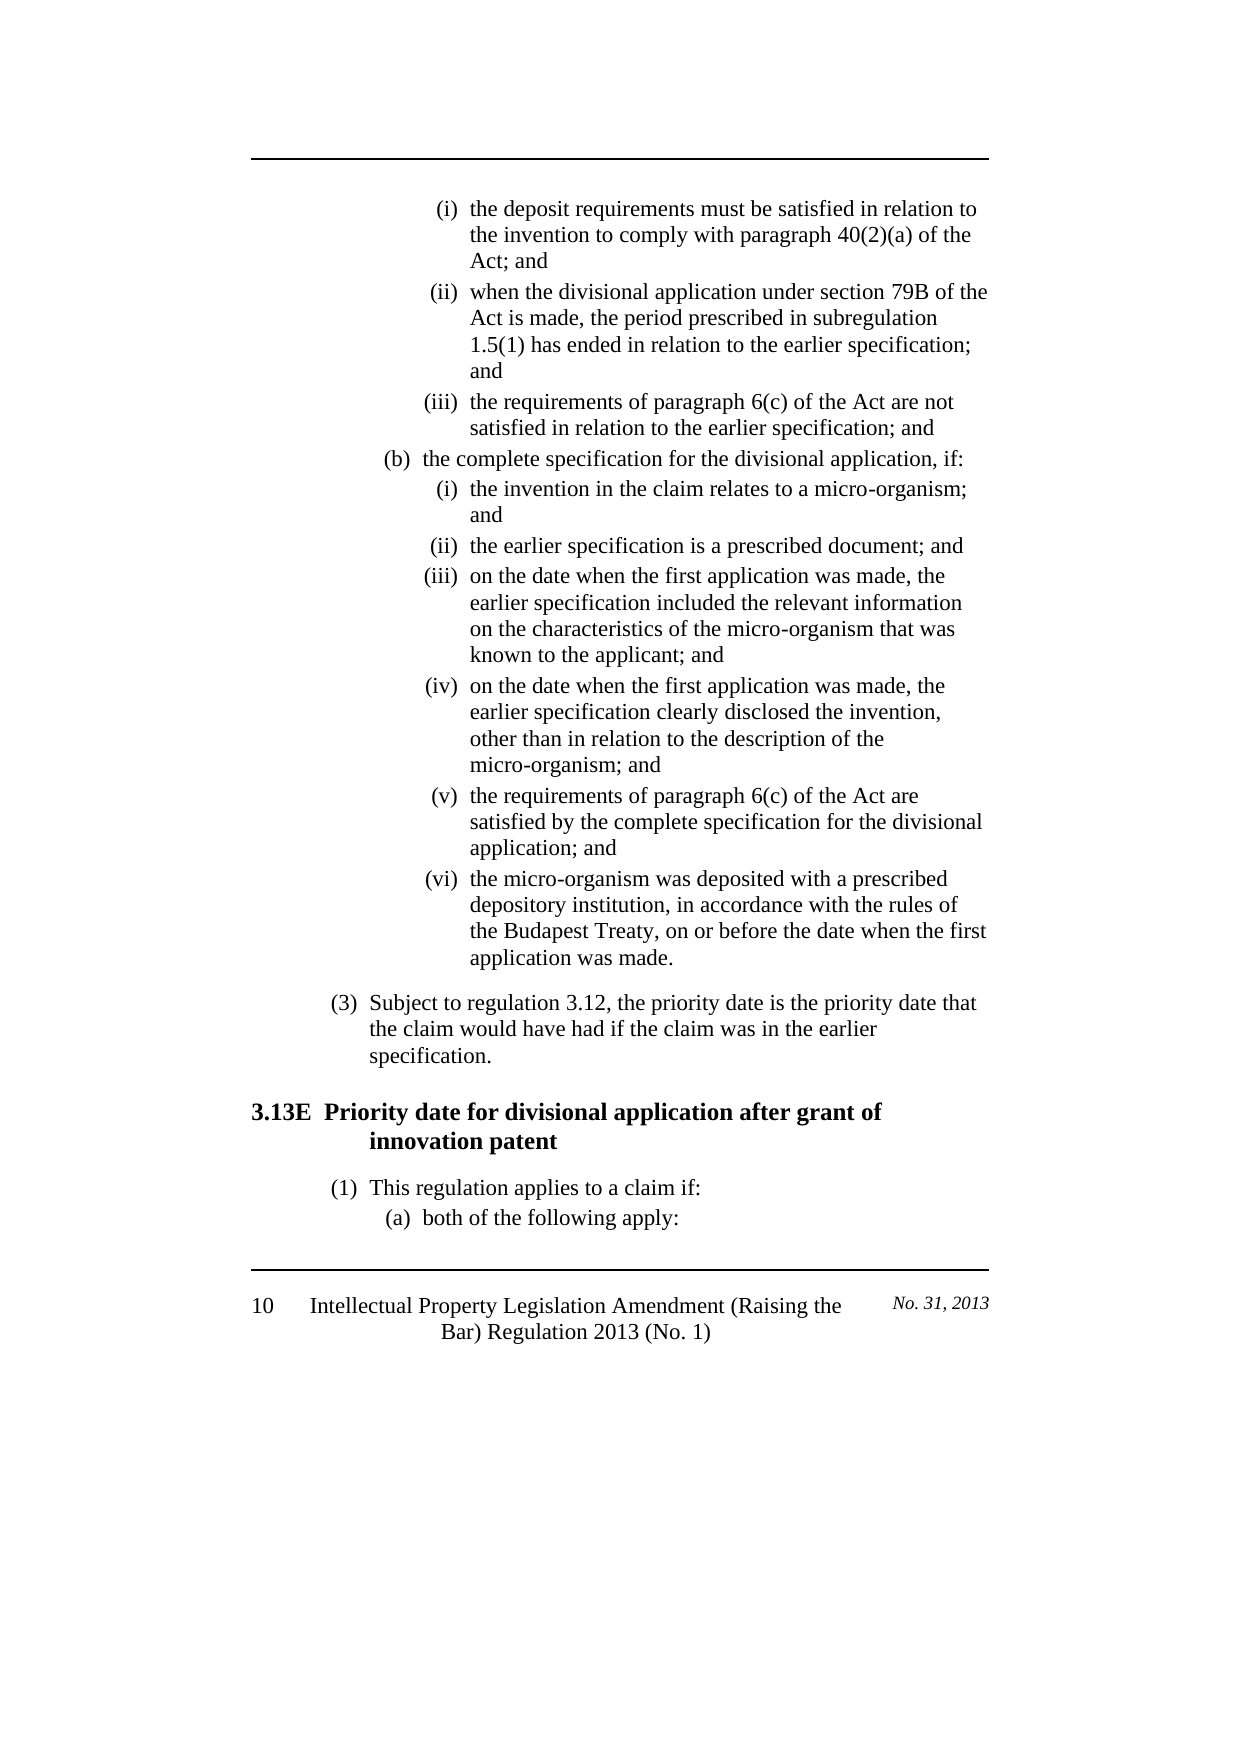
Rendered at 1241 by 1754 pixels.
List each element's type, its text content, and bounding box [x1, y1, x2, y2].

text (ii) the earlier specification is a prescribed document; and [251, 532, 989, 558]
text (vi) the micro-organism was deposited with a prescribed depository institution, in accordance with the rules of the Budapest Treaty, on or before the date when the first application was made. [251, 865, 989, 970]
text (v) the requirements of paragraph 6(c) of the Act are satisfied by the complete specification for the divisional application; and [251, 782, 989, 861]
text (iv) on the date when the first application was made, the earlier specification clearly disclosed the invention, other than in relation to the description of the micro-organism; and [251, 672, 989, 777]
text (3) Subject to regulation 3.12, the priority date is the priority date that the claim would have had if the claim was in the earlier specification. [251, 989, 989, 1068]
text (i) the invention in the claim relates to a micro-organism; and [251, 475, 989, 528]
text (iii) on the date when the first application was made, the earlier specification included the relevant information on the characteristics of the micro-organism that was known to the applicant; and [251, 562, 989, 668]
text (iii) the requirements of paragraph 6(c) of the Act are not satisfied in relation to the earlier specification; and [251, 388, 989, 440]
text (1) This regulation applies to a claim if: [251, 1173, 989, 1200]
text (a) both of the following apply: [251, 1204, 989, 1230]
text (ii) when the divisional application under section 79B of the Act is made, the period prescribed in subregulation 1.5(1) has ended in relation to the earlier specification; and [251, 278, 989, 383]
text (i) the deposit requirements must be satisfied in relation to the invention to comply with paragraph 40(2)(a) of the Act; and [251, 195, 989, 274]
text 3.13E Priority date for divisional application after grant of innovation patent [251, 1097, 989, 1155]
text (b) the complete specification for the divisional application, if: [251, 444, 989, 471]
